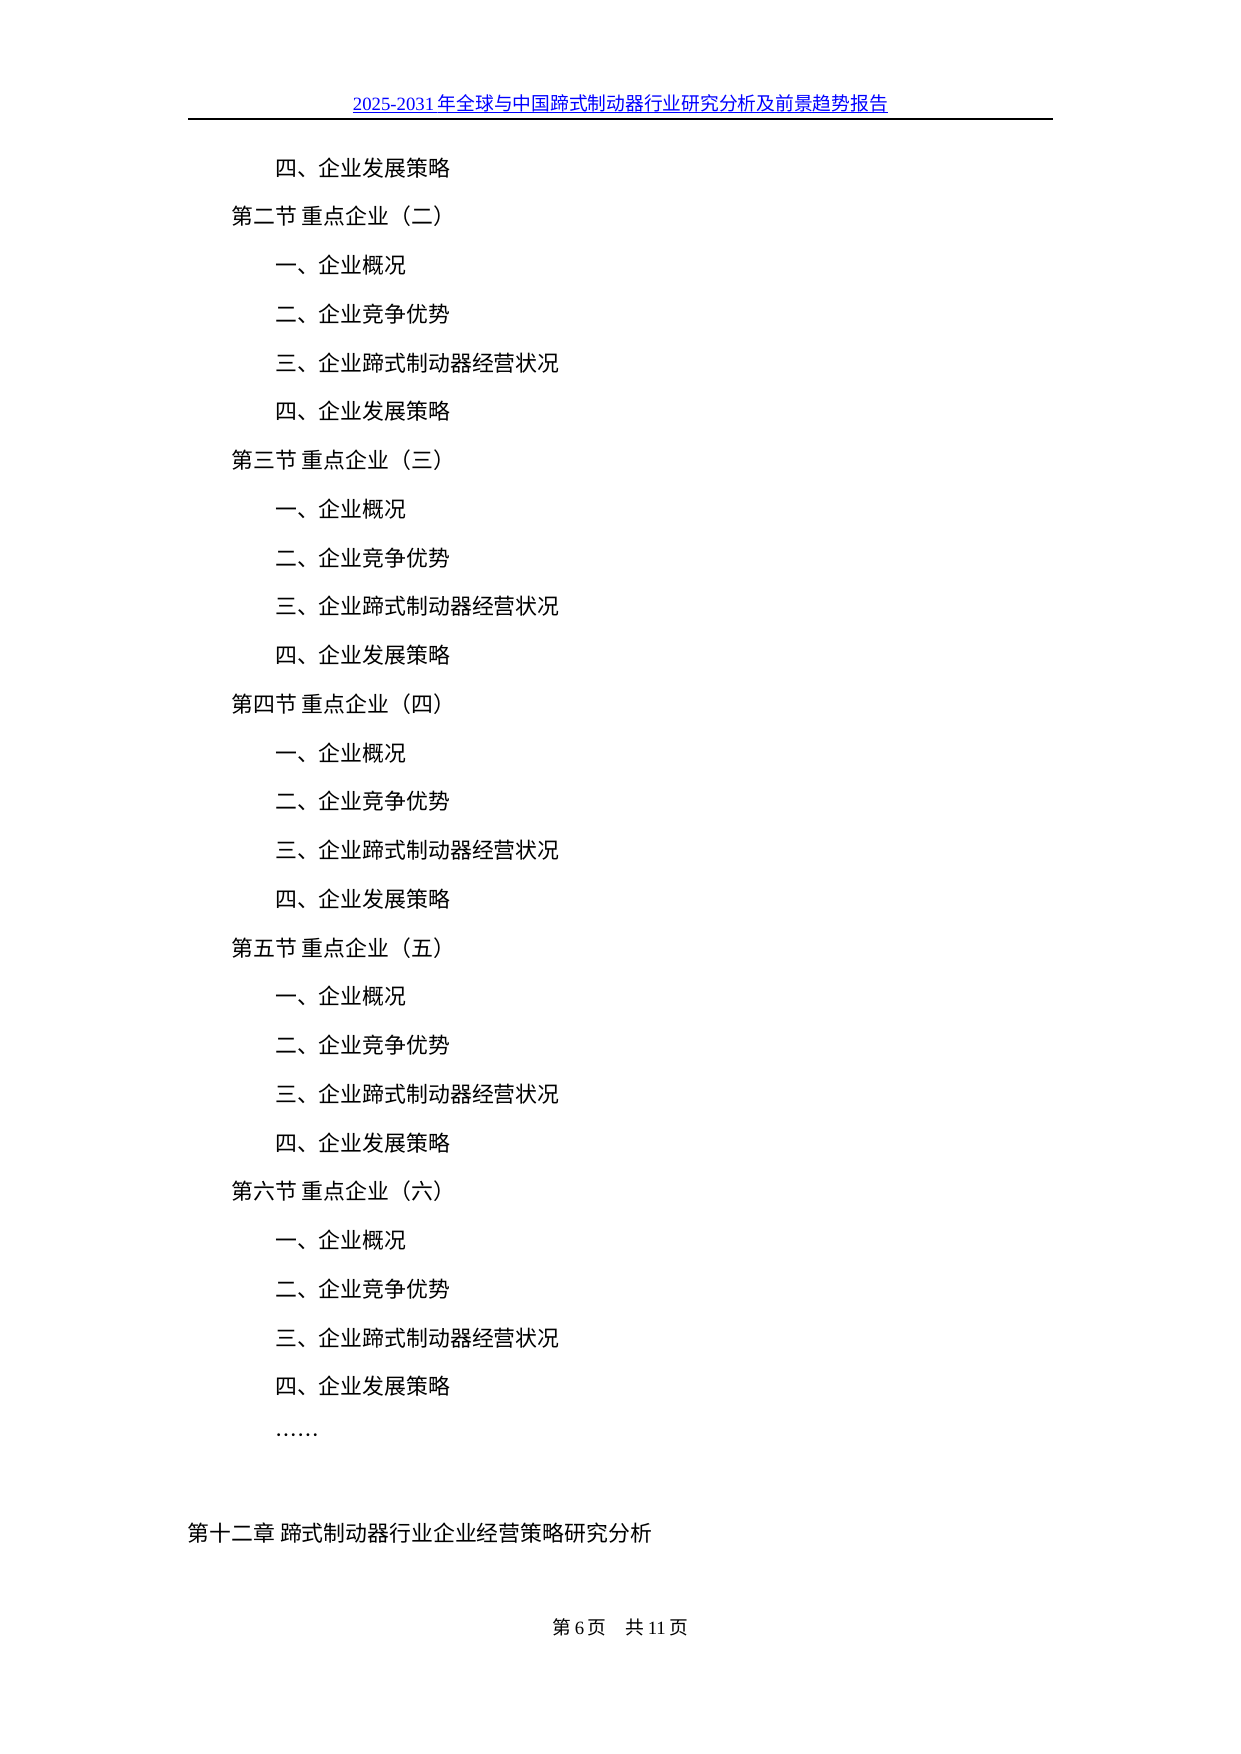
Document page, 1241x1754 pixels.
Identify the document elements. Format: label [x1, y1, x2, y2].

text [187, 150, 1053, 1548]
